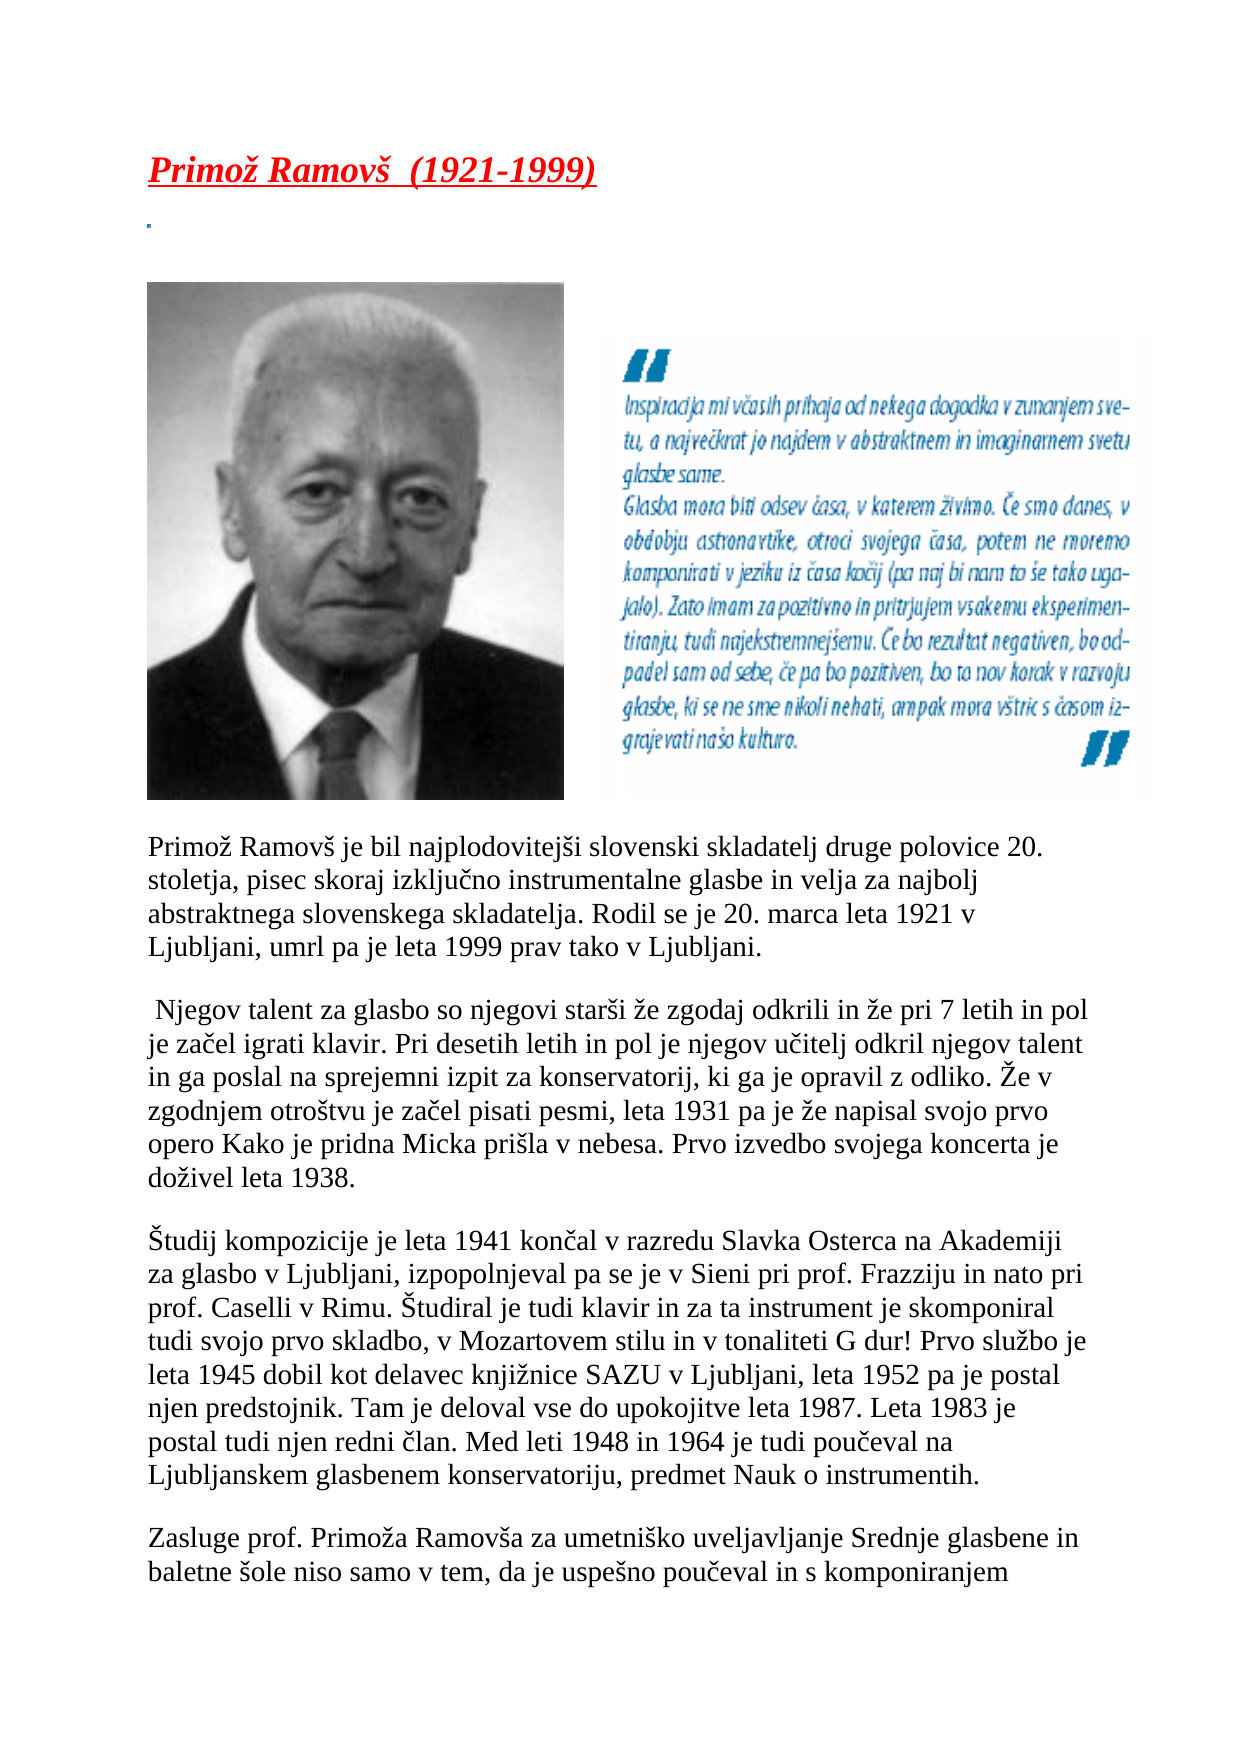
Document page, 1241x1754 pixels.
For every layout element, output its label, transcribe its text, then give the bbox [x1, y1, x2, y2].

picture [147, 282, 564, 800]
text Primož Ramovš je bil najplodovitejši slovenski skladatelj druge polovice 20. stoletja, pisec skoraj izključno instrumentalne glasbe in velja za najbolj abstraktnega slovenskega skladatelja. Rodil se je 20. marca leta 1921 v Ljubljani, umrl pa je leta 1999 prav tako v Ljubljani. [148, 408, 1093, 963]
text Študij kompozicije je leta 1941 končal v razredu Slavka Osterca na Akademiji za glasbo v Ljubljani, izpopolnjeval pa se je v Sieni pri prof. Frazziju in nato pri prof. Caselli v Rimu. Študiral je tudi klavir in za ta instrument je skomponiral tudi svojo prvo skladbo, v Mozartovem stilu in v tonaliteti G dur! Prvo službo je leta 1945 dobil kot delavec knjižnice SAZU v Ljubljani, leta 1952 pa je postal njen predstojnik. Tam je deloval vse do upokojitve leta 1987. Leta 1983 je postal tudi njen redni član. Med leti 1948 in 1964 je tudi poučeval na Ljubljanskem glasbenem konservatoriju, predmet Nauk o instrumentih. [148, 1223, 1093, 1491]
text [148, 1520, 1093, 1587]
text Njegov talent za glasbo so njegovi starši že zgodaj odkrili in že pri 7 letih in pol je začel igrati klavir. Pri desetih letih in pol je njegov učitelj odkril njegov talent in ga poslal na sprejemni izpit za konservatorij, ki ga je opravil z odliko. Že v zgodnjem otroštvu je začel pisati pesmi, leta 1931 pa je že napisal svojo prvo opero Kako je pridna Micka prišla v nebesa. Prvo izvedbo svojega koncerta je doživel leta 1938. [148, 992, 1093, 1193]
picture [597, 335, 1161, 800]
text Primož Ramovš (1921-1999) [148, 148, 1093, 191]
